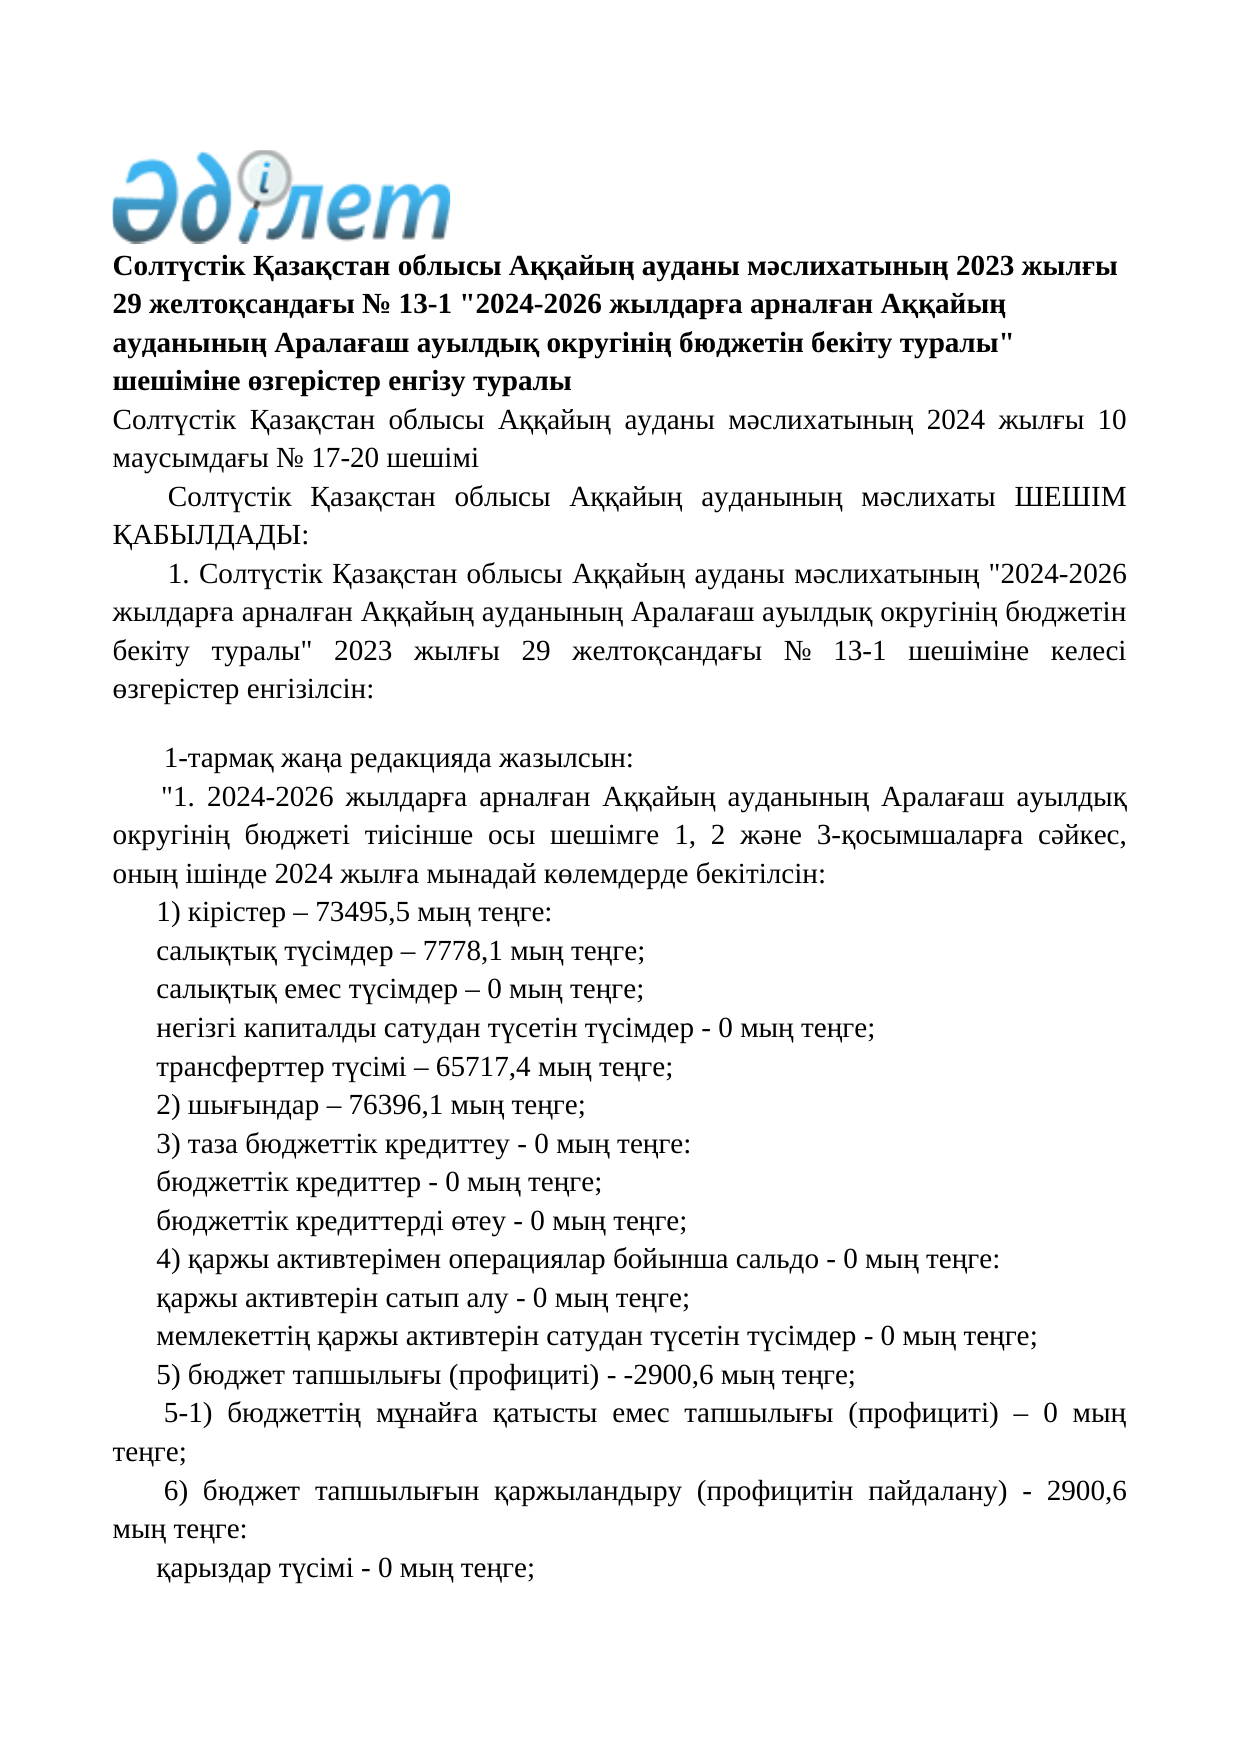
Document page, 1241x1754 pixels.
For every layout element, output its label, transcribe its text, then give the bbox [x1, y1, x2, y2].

text 3) таза бюджеттік кредиттеу - 0 мың теңге: [112, 1126, 1128, 1159]
text бюджеттік кредиттерді өтеу - 0 мың теңге; [112, 1203, 1128, 1236]
text 4) қаржы активтерімен операциялар бойынша сальдо - 0 мың теңге: [112, 1241, 1128, 1275]
text мемлекеттің қаржы активтерін сатудан түсетін түсімдер - 0 мың теңге; [112, 1318, 1128, 1352]
text 2) шығындар – 76396,1 мың теңге; [112, 1087, 1128, 1121]
picture [112, 150, 451, 244]
text бюджеттік кредиттер - 0 мың теңге; [112, 1164, 1128, 1198]
text 1) кірістер – 73495,5 мың теңге: [112, 894, 1128, 928]
text қарыздар түсімі - 0 мың теңге; [112, 1550, 1128, 1583]
text негізгі капиталды сатудан түсетін түсімдер - 0 мың теңге; [112, 1010, 1128, 1044]
text Солтүстік Қазақстан облысы Аққайың ауданы мәслихатының 2024 жылғы 10 маусымдағы № 17-20 шешімі [112, 402, 1128, 474]
text 6) бюджет тапшылығын қаржыландыру (профицитін пайдалану) - 2900,6 мың теңге: [112, 1473, 1128, 1545]
text салықтық емес түсімдер – 0 мың теңге; [112, 972, 1128, 1005]
text қаржы активтерін сатып алу - 0 мың теңге; [112, 1280, 1128, 1313]
text 1. Солтүстік Қазақстан облысы Аққайың ауданы мәслихатының "2024-2026 жылдарға арналған Аққайың ауданының Аралағаш ауылдық округінің бюджетін бекіту туралы" 2023 жылғы 29 желтоқсандағы № 13-1 шешіміне келесі өзгерістер енгізілсін: [112, 556, 1128, 705]
text "1. 2024-2026 жылдарға арналған Аққайың ауданының Аралағаш ауылдық округінің бюджеті тиісінше осы шешімге 1, 2 және 3-қосымшаларға сәйкес, оның ішінде 2024 жылға мынадай көлемдерде бекітілсін: [112, 779, 1128, 889]
text Солтүстік Қазақстан облысы Аққайың ауданының мәслихаты ШЕШІМ ҚАБЫЛДАДЫ: [112, 479, 1128, 551]
text 1-тармақ жаңа редакцияда жазылсын: [112, 740, 1128, 774]
text 5) бюджет тапшылығы (профициті) - -2900,6 мың теңге; [112, 1357, 1128, 1391]
text салықтық түсімдер – 7778,1 мың теңге; [112, 933, 1128, 967]
text 5-1) бюджеттің мұнайға қатысты емес тапшылығы (профициті) – 0 мың теңге; [112, 1396, 1128, 1468]
text трансферттер түсімі – 65717,4 мың теңге; [112, 1049, 1128, 1082]
text Солтүстік Қазақстан облысы Аққайың ауданы мәслихатының 2023 жылғы 29 желтоқсандағы № 13-1 "2024-2026 жылдарға арналған Аққайың ауданының Аралағаш ауылдық округінің бюджетін бекіту туралы" шешіміне өзгерістер енгізу туралы [112, 248, 1128, 397]
